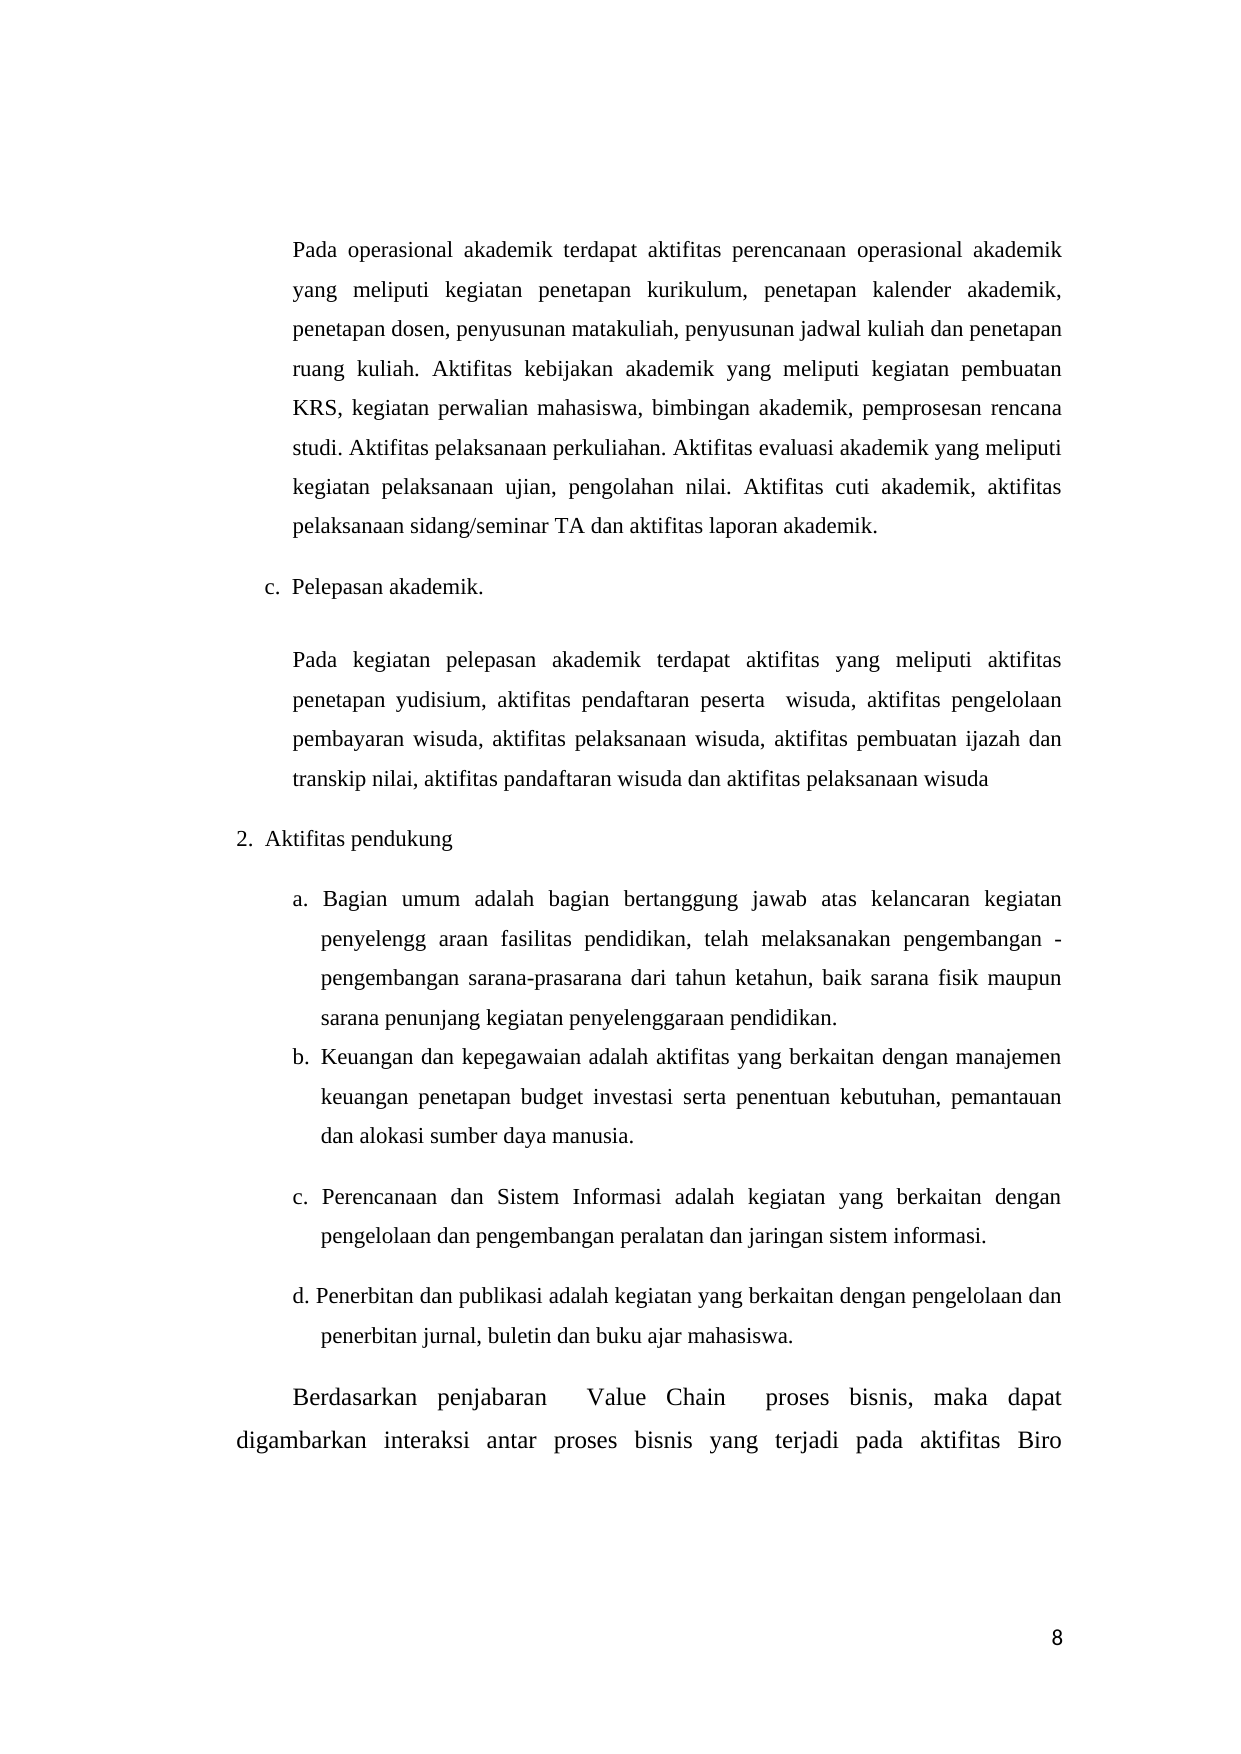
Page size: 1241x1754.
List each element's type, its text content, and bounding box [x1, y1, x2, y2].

text b. Keuangan dan kepegawaian adalah aktifitas yang berkaitan dengan manajemen keuangan penetapan budget investasi serta penentuan kebutuhan, pemantauan dan alokasi sumber daya manusia. [292, 1043, 1063, 1149]
text c. Perencanaan dan Sistem Informasi adalah kegiatan yang berkaitan dengan pengelolaan dan pengembangan peralatan dan jaringan sistem informasi. [292, 1183, 1063, 1248]
text Pada kegiatan pelepasan akademik terdapat aktifitas yang meliputi aktifitas penetapan yudisium, aktifitas pendaftaran peserta wisuda, aktifitas pengelolaan pembayaran wisuda, aktifitas pelaksanaan wisuda, aktifitas pembuatan ijazah dan transkip nilai, aktifitas pandaftaran wisuda dan aktifitas pelaksanaan wisuda [292, 646, 1063, 791]
text Pada operasional akademik terdapat aktifitas perencanaan operasional akademik yang meliputi kegiatan penetapan kurikulum, penetapan kalender akademik, penetapan dosen, penyusunan matakuliah, penyusunan jadwal kuliah dan penetapan ruang kuliah. Aktifitas kebijakan akademik yang meliputi kegiatan pembuatan KRS, kegiatan perwalian mahasiswa, bimbingan akademik, pemprosesan rencana studi. Aktifitas pelaksanaan perkuliahan. Aktifitas evaluasi akademik yang meliputi kegiatan pelaksanaan ujian, pengolahan nilai. Aktifitas cuti akademik, aktifitas pelaksanaan sidang/seminar TA dan aktifitas laporan akademik. [292, 236, 1063, 539]
list a. Bagian umum adalah bagian bertanggung jawab atas kelancaran kegiatan penyelengg araan fasilitas pendidikan, telah melaksanakan pengembangan -pengembangan sarana-prasarana dari tahun ketahun, baik sarana fisik maupun sarana penunjang kegiatan penyelenggaraan pendidikan. [292, 886, 1063, 1030]
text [236, 1382, 1063, 1454]
text d. Penerbitan dan publikasi adalah kegiatan yang berkaitan dengan pengelolaan dan penerbitan jurnal, buletin dan buku ajar mahasiswa. [292, 1282, 1063, 1348]
text 2. Aktifitas pendukung [236, 825, 1063, 852]
text c. Pelepasan akademik. [264, 573, 1063, 599]
